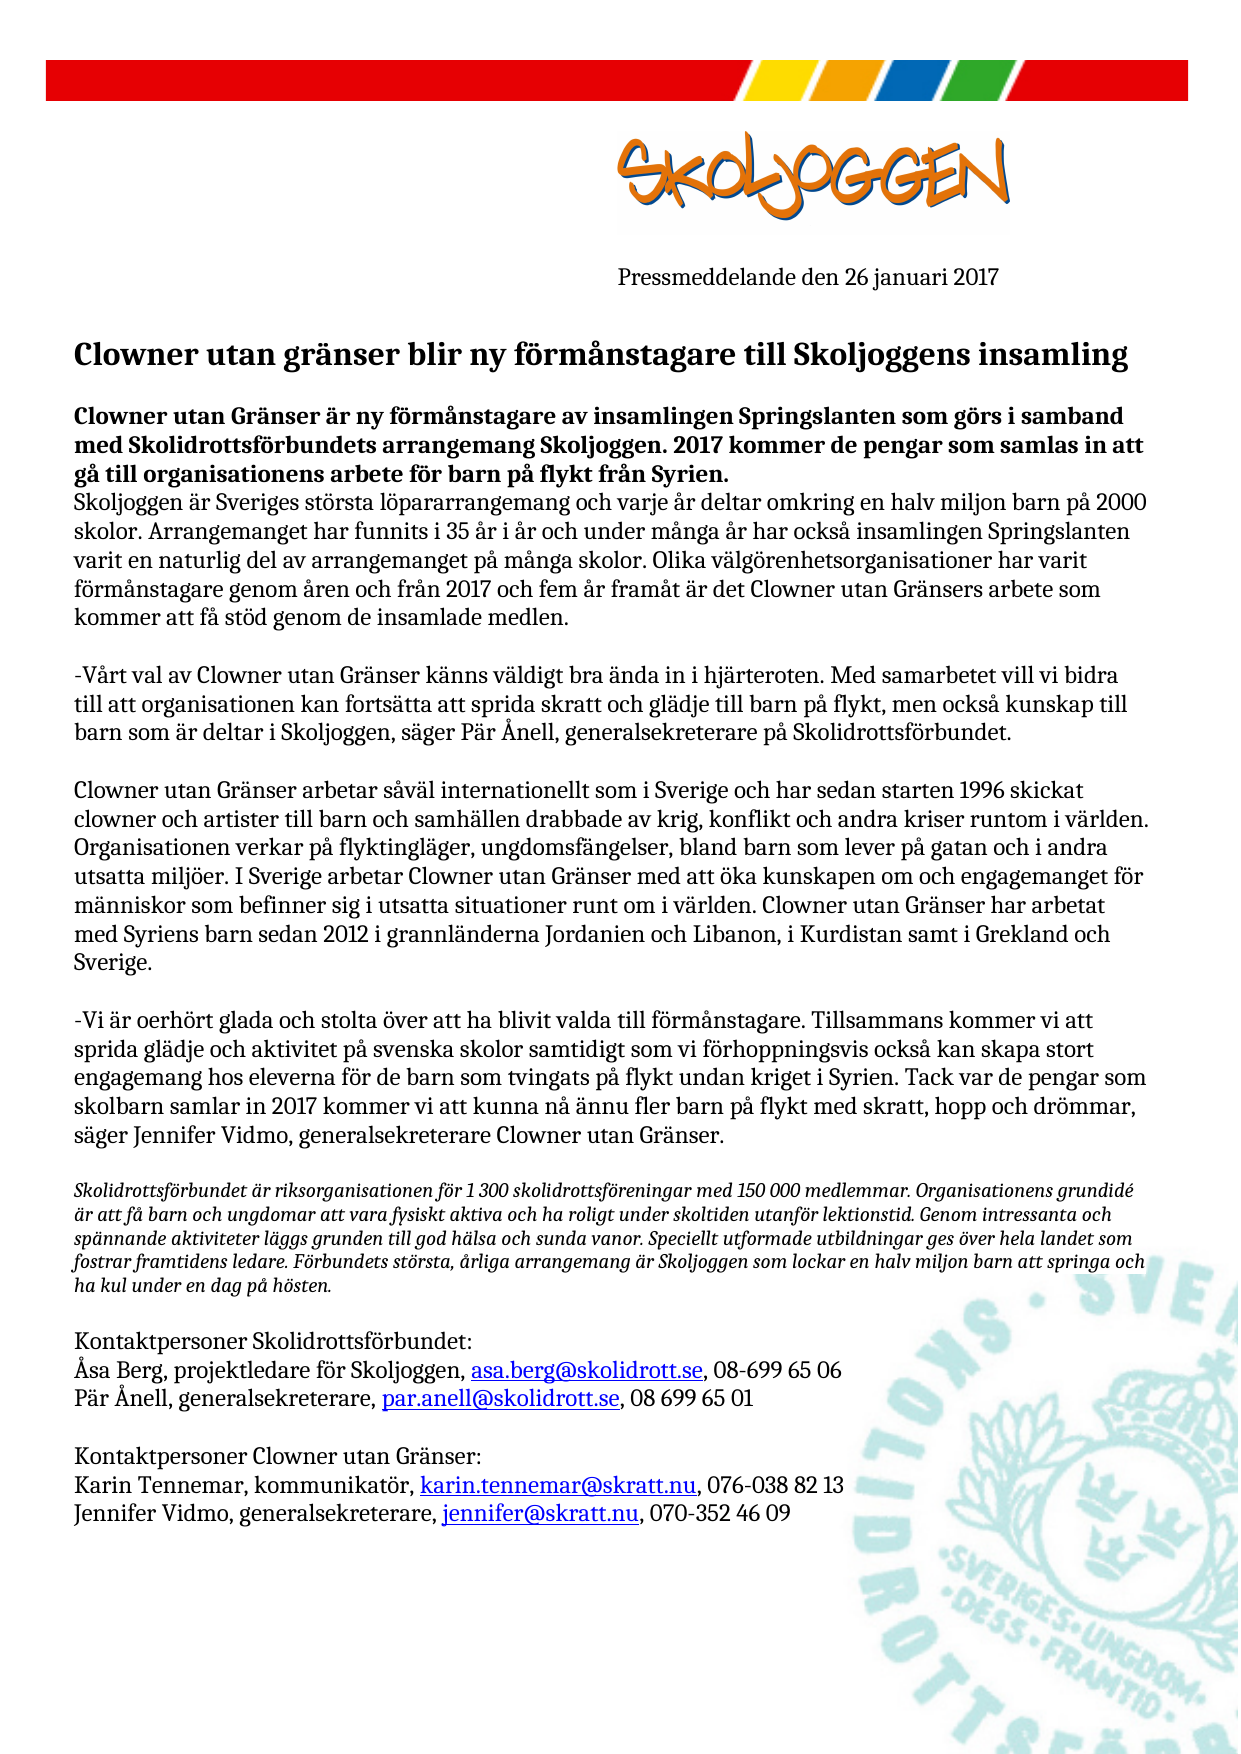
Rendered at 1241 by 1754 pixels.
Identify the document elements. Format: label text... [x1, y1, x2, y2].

text Clowner utan Gränser är ny förmånstagare av insamlingen Springslanten som görs i samband med Skolidrottsförbundets arrangemang Skoljoggen. 2017 kommer de pengar som samlas in att gå till organisationens arbete för barn på flykt från Syrien. [74, 402, 1152, 488]
text -Vårt val av Clowner utan Gränser känns väldigt bra ända in i hjärteroten. Med samarbetet vill vi bidra till att organisationen kan fortsätta att sprida skratt och glädje till barn på flykt, men också kunskap till barn som är deltar i Skoljoggen, säger Pär Ånell, generalsekreterare på Skolidrottsförbundet. [74, 661, 1152, 747]
text Jennifer Vidmo, generalsekreterare, jennifer@skratt.nu, 070-352 46 09 [74, 1499, 1152, 1528]
text Karin Tennemar, kommunikatör, karin.tennemar@skratt.nu, 076-038 82 13 [74, 1471, 1152, 1499]
text Skolidrottsförbundet är riksorganisationen för 1 300 skolidrottsföreningar med 150 000 medlemmar. Organisationens grundidé är att få barn och ungdomar att vara fysiskt aktiva och ha roligt under skoltiden utanför lektionstid. Genom intressanta och spännande aktiviteter läggs grunden till god hälsa och sunda vanor. Speciellt utformade utbildningar ges över hela landet som fostrar framtidens ledare. Förbundets största, årliga arrangemang är Skoljoggen som lockar en halv miljon barn att springa och ha kul under en dag på hösten. [332, 1178, 1152, 1298]
text Kontaktpersoner Clowner utan Gränser: [74, 1442, 1152, 1471]
picture [44, 60, 1188, 101]
text -Vi är oerhört glada och stolta över att ha blivit valda till förmånstagare. Tillsammans kommer vi att sprida glädje och aktivitet på svenska skolor samtidigt som vi förhoppningsvis också kan skapa stort engagemang hos eleverna för de barn som tvingats på flykt undan kriget i Syrien. Tack var de pengar som skolbarn samlar in 2017 kommer vi att kunna nå ännu fler barn på flykt med skratt, hopp och drömmar, säger Jennifer Vidmo, generalsekreterare Clowner utan Gränser. [74, 1006, 1152, 1149]
text Skoljoggen är Sveriges största löpararrangemang och varje år deltar omkring en halv miljon barn på 2000 skolor. Arrangemanget har funnits i 35 år i år och under många år har också insamlingen Springslanten varit en naturlig del av arrangemanget på många skolor. Olika välgörenhetsorganisationer har varit förmånstagare genom åren och från 2017 och fem år framåt är det Clowner utan Gränsers arbete som kommer att få stöd genom de insamlade medlen. [74, 488, 1152, 632]
text Pressmeddelande den 26 januari 2017 [617, 263, 1152, 292]
text Åsa Berg, projektledare för Skoljoggen, asa.berg@skolidrott.se, 08-699 65 06 [74, 1356, 1152, 1384]
text Pär Ånell, generalsekreterare, par.anell@skolidrott.se, 08 699 65 01 [74, 1384, 1152, 1413]
picture [6, 1215, 1238, 1754]
picture [617, 131, 1010, 235]
text Clowner utan gränser blir ny förmånstagare till Skoljoggens insamling [74, 292, 1152, 373]
text Kontaktpersoner Skolidrottsförbundet: [74, 1327, 1152, 1356]
text Clowner utan Gränser arbetar såväl internationellt som i Sverige och har sedan starten 1996 skickat clowner och artister till barn och samhällen drabbade av krig, konflikt och andra kriser runtom i världen. Organisationen verkar på flyktingläger, ungdomsfängelser, bland barn som lever på gatan och i andra utsatta miljöer. I Sverige arbetar Clowner utan Gränser med att öka kunskapen om och engagemanget för människor som befinner sig i utsatta situationer runt om i världen. Clowner utan Gränser har arbetat med Syriens barn sedan 2012 i grannländerna Jordanien och Libanon, i Kurdistan samt i Grekland och Sverige. [74, 776, 1152, 977]
